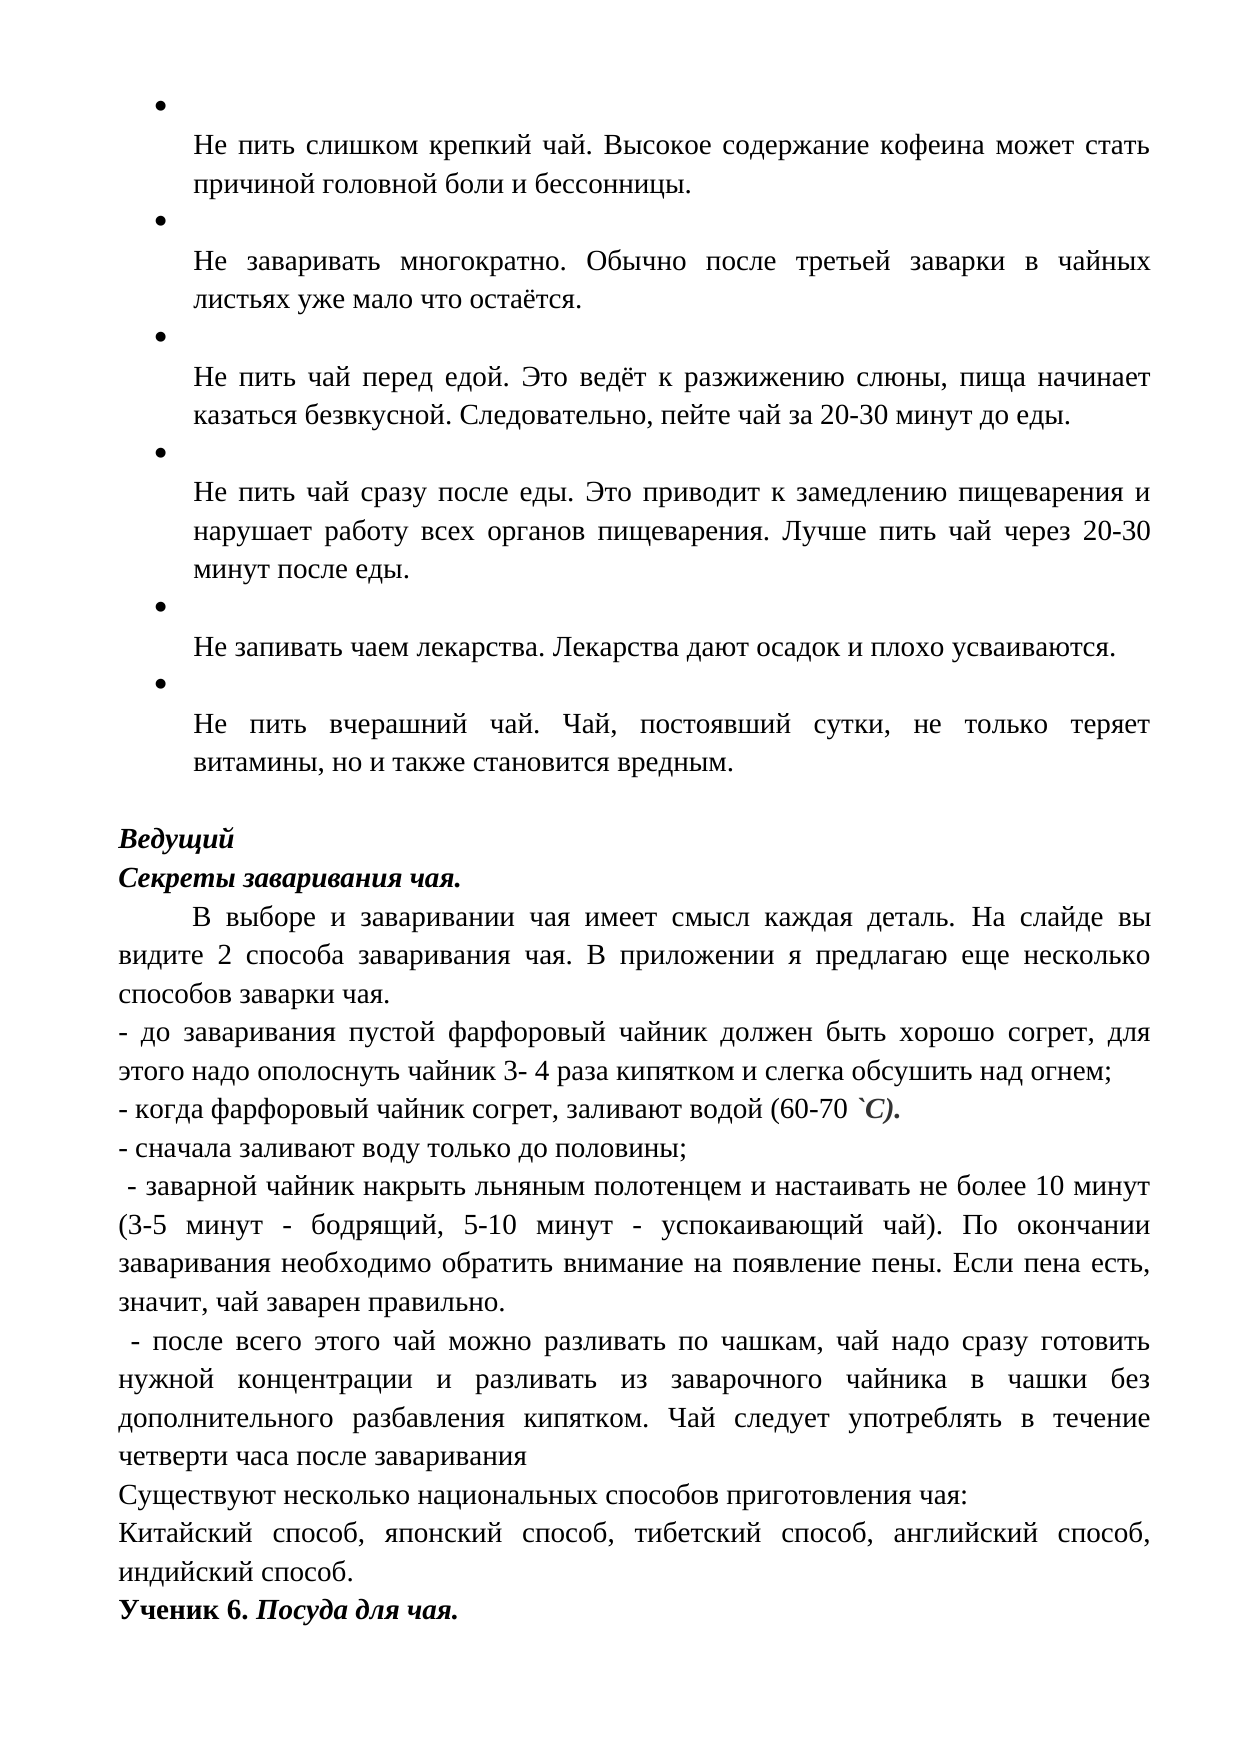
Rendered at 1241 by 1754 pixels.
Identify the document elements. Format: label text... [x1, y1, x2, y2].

list Не пить чай сразу после еды. Это приводит к замедлению пищеварения и нарушает работу всех органов пищеварения. Лучше пить чай через 20-30 минут после еды. [156, 436, 1152, 585]
text Секреты заваривания чая. [118, 860, 1152, 894]
text Существуют несколько национальных способов приготовления чая: [118, 1477, 1152, 1510]
text Ведущий [118, 822, 1152, 855]
text - до заваривания пустой фарфоровый чайник должен быть хорошо согрет, для этого надо ополоснуть чайник 3- 4 раза кипятком и слегка обсушить над огнем; [118, 1014, 1152, 1086]
list Не пить слишком крепкий чай. Высокое содержание кофеина может стать причиной головной боли и бессонницы. [156, 89, 1152, 199]
text - когда фарфоровый чайник согрет, заливают водой (60-70 `С). [118, 1091, 1152, 1125]
text - заварной чайник накрыть льняным полотенцем и настаивать не более 10 минут (3-5 минут - бодрящий, 5-10 минут - успокаивающий чай). По окончании заваривания необходимо обратить внимание на появление пены. Если пена есть, значит, чай заварен правильно. [118, 1168, 1152, 1318]
text - после всего этого чай можно разливать по чашкам, чай надо сразу готовить нужной концентрации и разливать из заварочного чайника в чашки без дополнительного разбавления кипятком. Чай следует употреблять в течение четверти часа после заваривания [118, 1323, 1152, 1472]
text Ученик 6. Посуда для чая. [118, 1592, 1152, 1626]
list Не запивать чаем лекарства. Лекарства дают осадок и плохо усваиваются. [156, 590, 1152, 662]
text Китайский способ, японский способ, тибетский способ, английский способ, индийский способ. [118, 1515, 1152, 1587]
list Не пить вчерашний чай. Чай, постоявший сутки, не только теряет витамины, но и также становится вредным. [156, 667, 1152, 778]
list Не пить чай перед едой. Это ведёт к разжижению слюны, пища начинает казаться безвкусной. Следовательно, пейте чай за 20-30 минут до еды. [156, 320, 1152, 431]
list Не заваривать многократно. Обычно после третьей заварки в чайных листьях уже мало что остаётся. [156, 204, 1152, 315]
text - сначала заливают воду только до половины; [118, 1130, 1152, 1163]
text В выборе и заваривании чая имеет смысл каждая деталь. На слайде вы видите 2 способа заваривания чая. В приложении я предлагаю еще несколько способов заварки чая. [118, 899, 1152, 1009]
